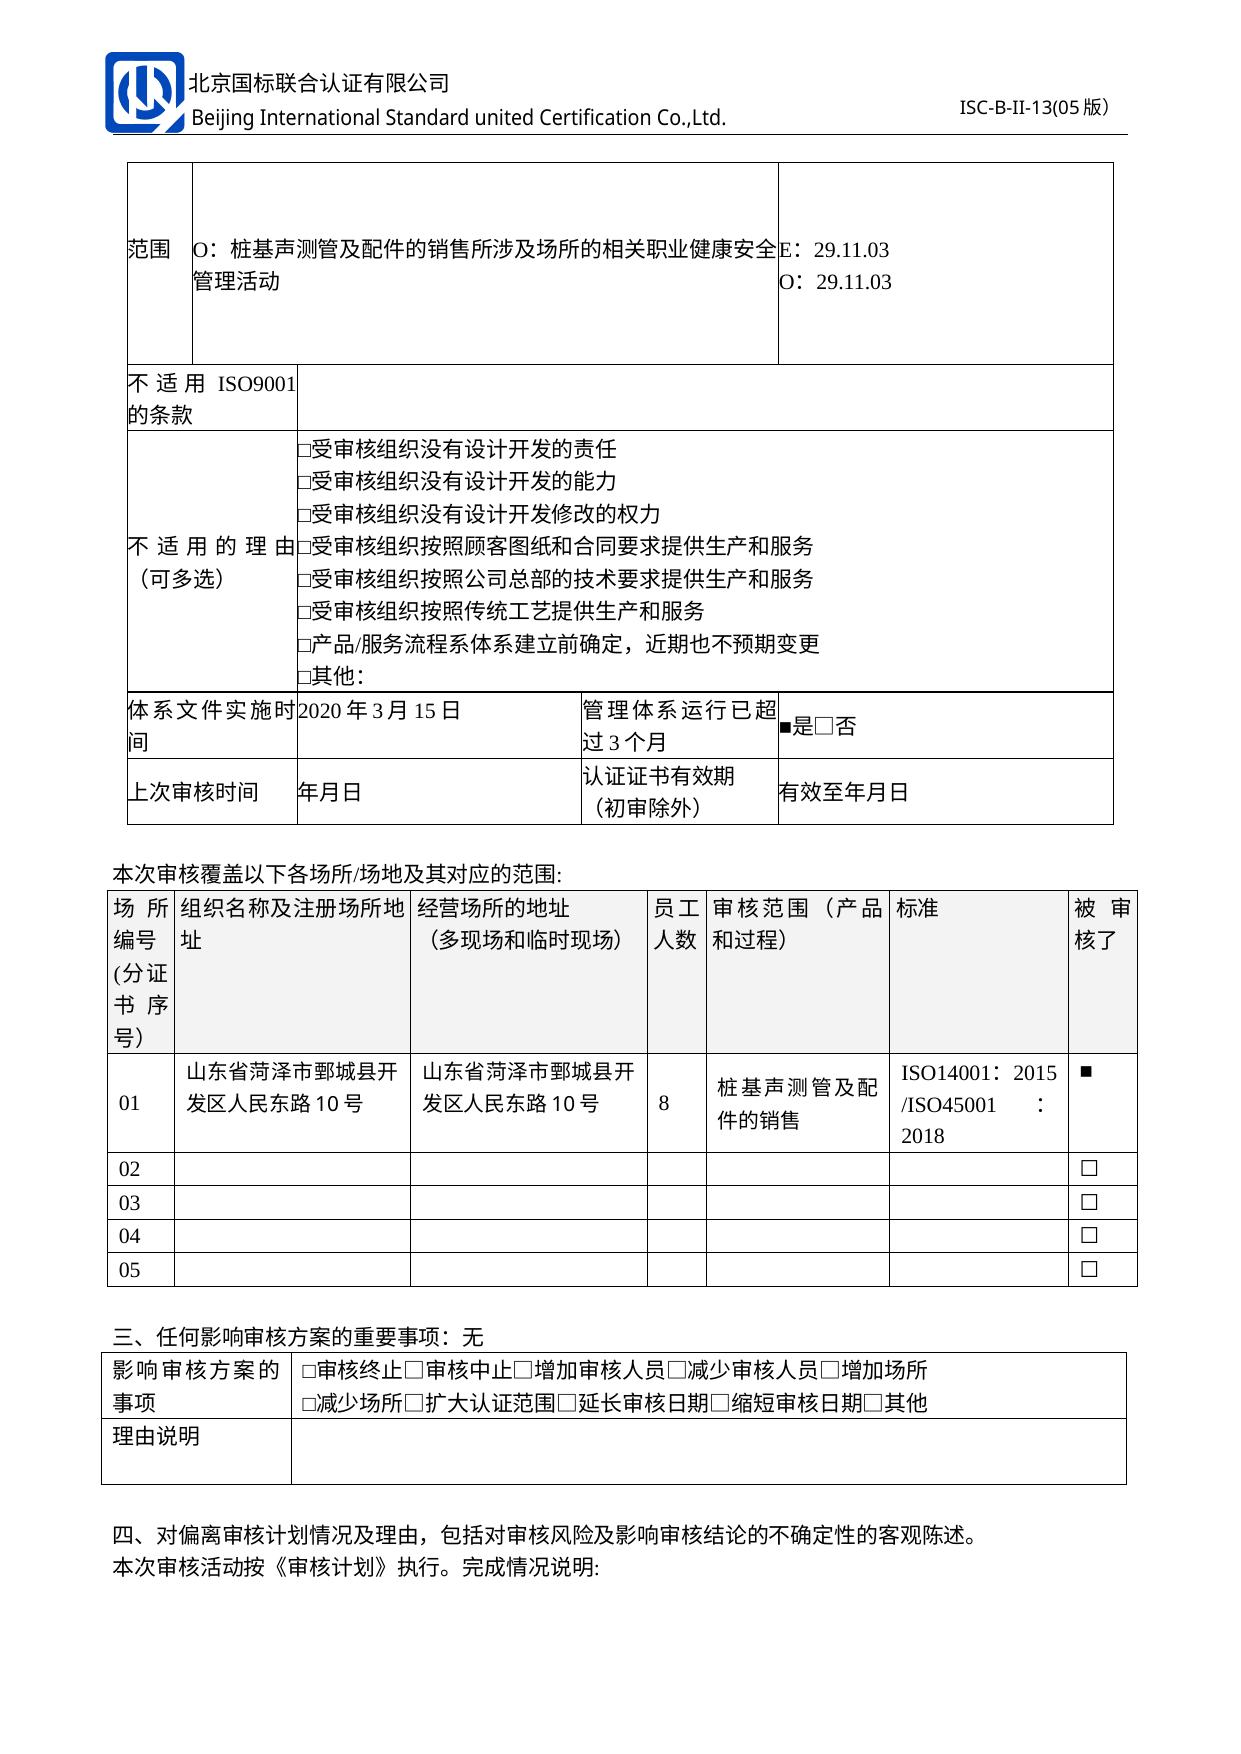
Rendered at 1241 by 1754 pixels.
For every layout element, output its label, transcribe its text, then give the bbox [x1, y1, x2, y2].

table_cell [648, 1186, 706, 1219]
table_cell [890, 1253, 1068, 1286]
table_cell [175, 1253, 410, 1286]
table_cell [175, 1153, 410, 1185]
table_cell 03 [108, 1186, 174, 1219]
table_cell 年月日 [298, 759, 581, 823]
table_cell [890, 1220, 1068, 1252]
table_cell 山东省菏泽市鄄城县开发区人民东路10号 [411, 1054, 647, 1152]
table_cell 有效至年月日 [779, 759, 1113, 823]
table_cell [707, 1186, 889, 1219]
table_header 经营场所的地址 （多现场和临时现场） [411, 891, 647, 1053]
table_cell [298, 365, 1113, 430]
table_cell ■是□否 [779, 693, 1113, 757]
table_header □审核终止□审核中止□增加审核人员□减少审核人员□增加场所 □减少场所□扩大认证范围□延长审核日期□缩短审核日期□其他 [292, 1353, 1126, 1418]
text 本次审核活动按《审核计划》执行。完成情况说明: [112, 1550, 1128, 1582]
table_cell [411, 1253, 647, 1286]
table_cell 上次审核时间 [128, 759, 297, 823]
table_cell 01 [108, 1054, 174, 1152]
table_cell [175, 1186, 410, 1219]
table_cell 02 [108, 1153, 174, 1185]
table_cell [707, 1153, 889, 1185]
table_cell 体系文件实施时间 [128, 693, 297, 757]
picture [105, 52, 185, 133]
table_cell 不适用的理由（可多选） [128, 431, 297, 691]
table_cell ☐ [1069, 1186, 1137, 1219]
table_cell [707, 1253, 889, 1286]
table_cell [890, 1186, 1068, 1219]
table_header 被审核了 [1069, 891, 1137, 1053]
table_cell 认证证书有效期 （初审除外） [582, 759, 778, 823]
table_cell 05 [108, 1253, 174, 1286]
text 四、对偏离审核计划情况及理由，包括对审核风险及影响审核结论的不确定性的客观陈述。 [112, 1517, 1128, 1550]
text 三、任何影响审核方案的重要事项：无 [112, 1319, 1128, 1352]
table_cell [292, 1419, 1126, 1484]
table_cell [707, 1220, 889, 1252]
table_header 场所编号 (分证书序号） [108, 891, 174, 1053]
table_header 影响审核方案的事项 [102, 1353, 291, 1418]
table_cell 8 [648, 1054, 706, 1152]
table_header 员工人数 [648, 891, 706, 1053]
table_cell [411, 1220, 647, 1252]
table_cell E：29.11.03 O：29.11.03 [779, 163, 1113, 364]
table_cell 理由说明 [102, 1419, 291, 1484]
table_cell ☐ [1069, 1220, 1137, 1252]
table_cell [890, 1153, 1068, 1185]
table_cell 2020年3月15日 [298, 693, 581, 757]
table_cell [648, 1253, 706, 1286]
table_cell 04 [108, 1220, 174, 1252]
table_cell [648, 1153, 706, 1185]
table_cell [411, 1186, 647, 1219]
table_cell [411, 1153, 647, 1185]
table_cell 审核范围 [128, 163, 192, 364]
table_cell [648, 1220, 706, 1252]
table_cell 山东省菏泽市鄄城县开发区人民东路10号 [175, 1054, 410, 1152]
table_cell 不适用ISO9001的条款 [128, 365, 297, 430]
table_cell ☐ [1069, 1153, 1137, 1185]
table_cell ■ [1069, 1054, 1137, 1152]
table_cell 管理体系运行已超过3个月 [582, 693, 778, 757]
table_header 审核范围（产品和过程） [707, 891, 889, 1053]
table_cell □受审核组织没有设计开发的责任 □受审核组织没有设计开发的能力 □受审核组织没有设计开发修改的权力 □受审核组织按照顾客图纸和合同要求提供生产和服务 □受审核组织按照公司总部的技术要求提供生产和服务 □受审核组织按照传统工艺提供生产和服务 □产品/服务流程系体系建立前确定，近期也不预期变更 □其他： [298, 431, 1113, 691]
table_cell 桩基声测管及配件的销售 [707, 1054, 889, 1152]
table_header 组织名称及注册场所地址 [175, 891, 410, 1053]
table_cell ISO14001：2015 /ISO45001：2018 [890, 1054, 1068, 1152]
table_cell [193, 163, 778, 364]
text 本次审核覆盖以下各场所/场地及其对应的范围: [112, 857, 1128, 889]
table_header 标准 [890, 891, 1068, 1053]
table_cell [175, 1220, 410, 1252]
table_cell ☐ [1069, 1253, 1137, 1286]
